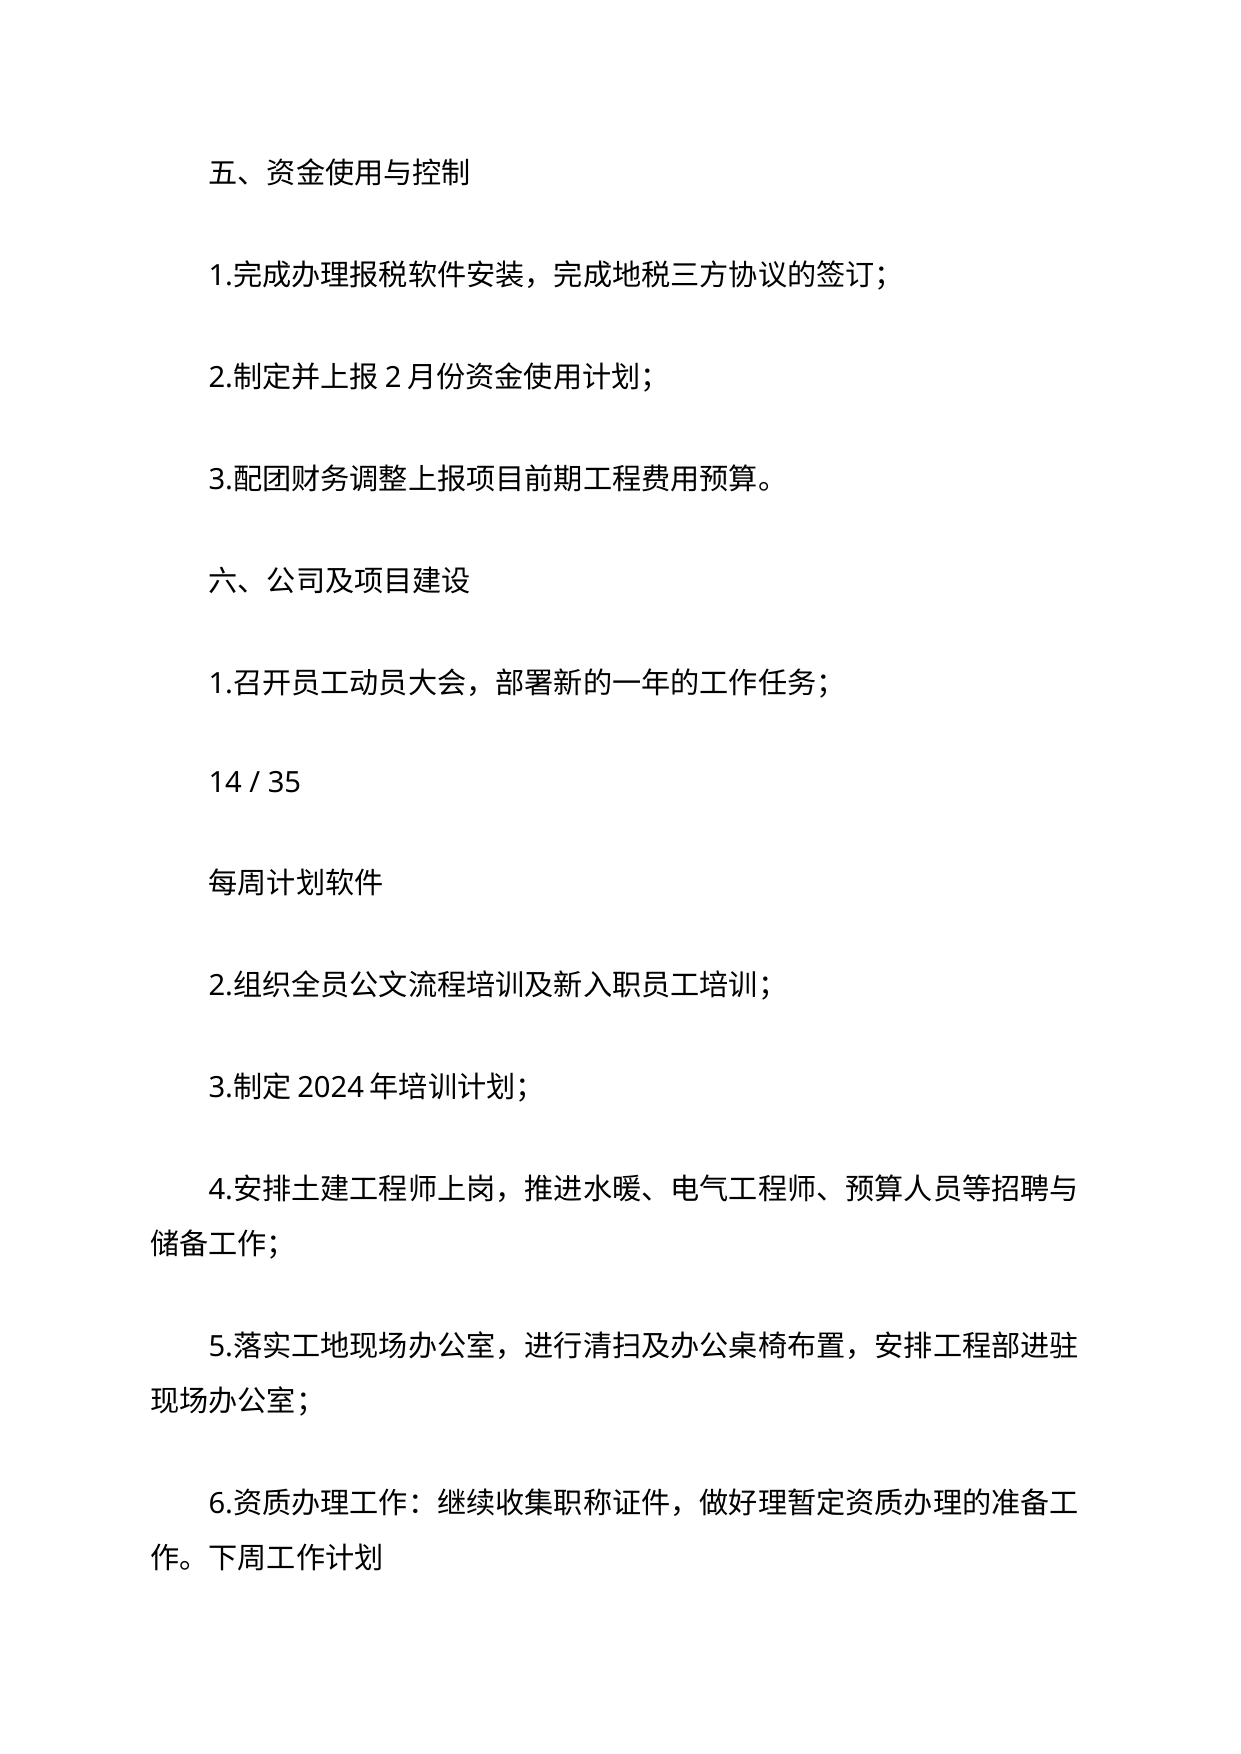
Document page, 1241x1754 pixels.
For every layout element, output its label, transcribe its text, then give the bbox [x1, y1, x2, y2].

text 1.完成办理报税软件安装，完成地税三方协议的签订； [150, 252, 1090, 294]
text 4.安排土建工程师上岗，推进水暖、电气工程师、预算人员等招聘与储备工作； [150, 1166, 1090, 1263]
text 1.召开员工动员大会，部署新的一年的工作任务； [150, 659, 1090, 702]
text 每周计划软件 [150, 860, 1090, 902]
text 6.资质办理工作：继续收集职称证件，做好理暂定资质办理的准备工作。下周工作计划 [150, 1479, 1090, 1576]
text 3.配团财务调整上报项目前期工程费用预算。 [150, 456, 1090, 498]
text 2.制定并上报2月份资金使用计划； [150, 354, 1090, 396]
text 五、资金使用与控制 [150, 150, 1090, 192]
text 3.制定2024年培训计划； [150, 1064, 1090, 1106]
text 2.组织全员公文流程培训及新入职员工培训； [150, 962, 1090, 1004]
text 5.落实工地现场办公室，进行清扫及办公桌椅布置，安排工程部进驻现场办公室； [150, 1322, 1090, 1420]
text 六、公司及项目建设 [150, 558, 1090, 600]
text 14 / 35 [150, 761, 1090, 801]
